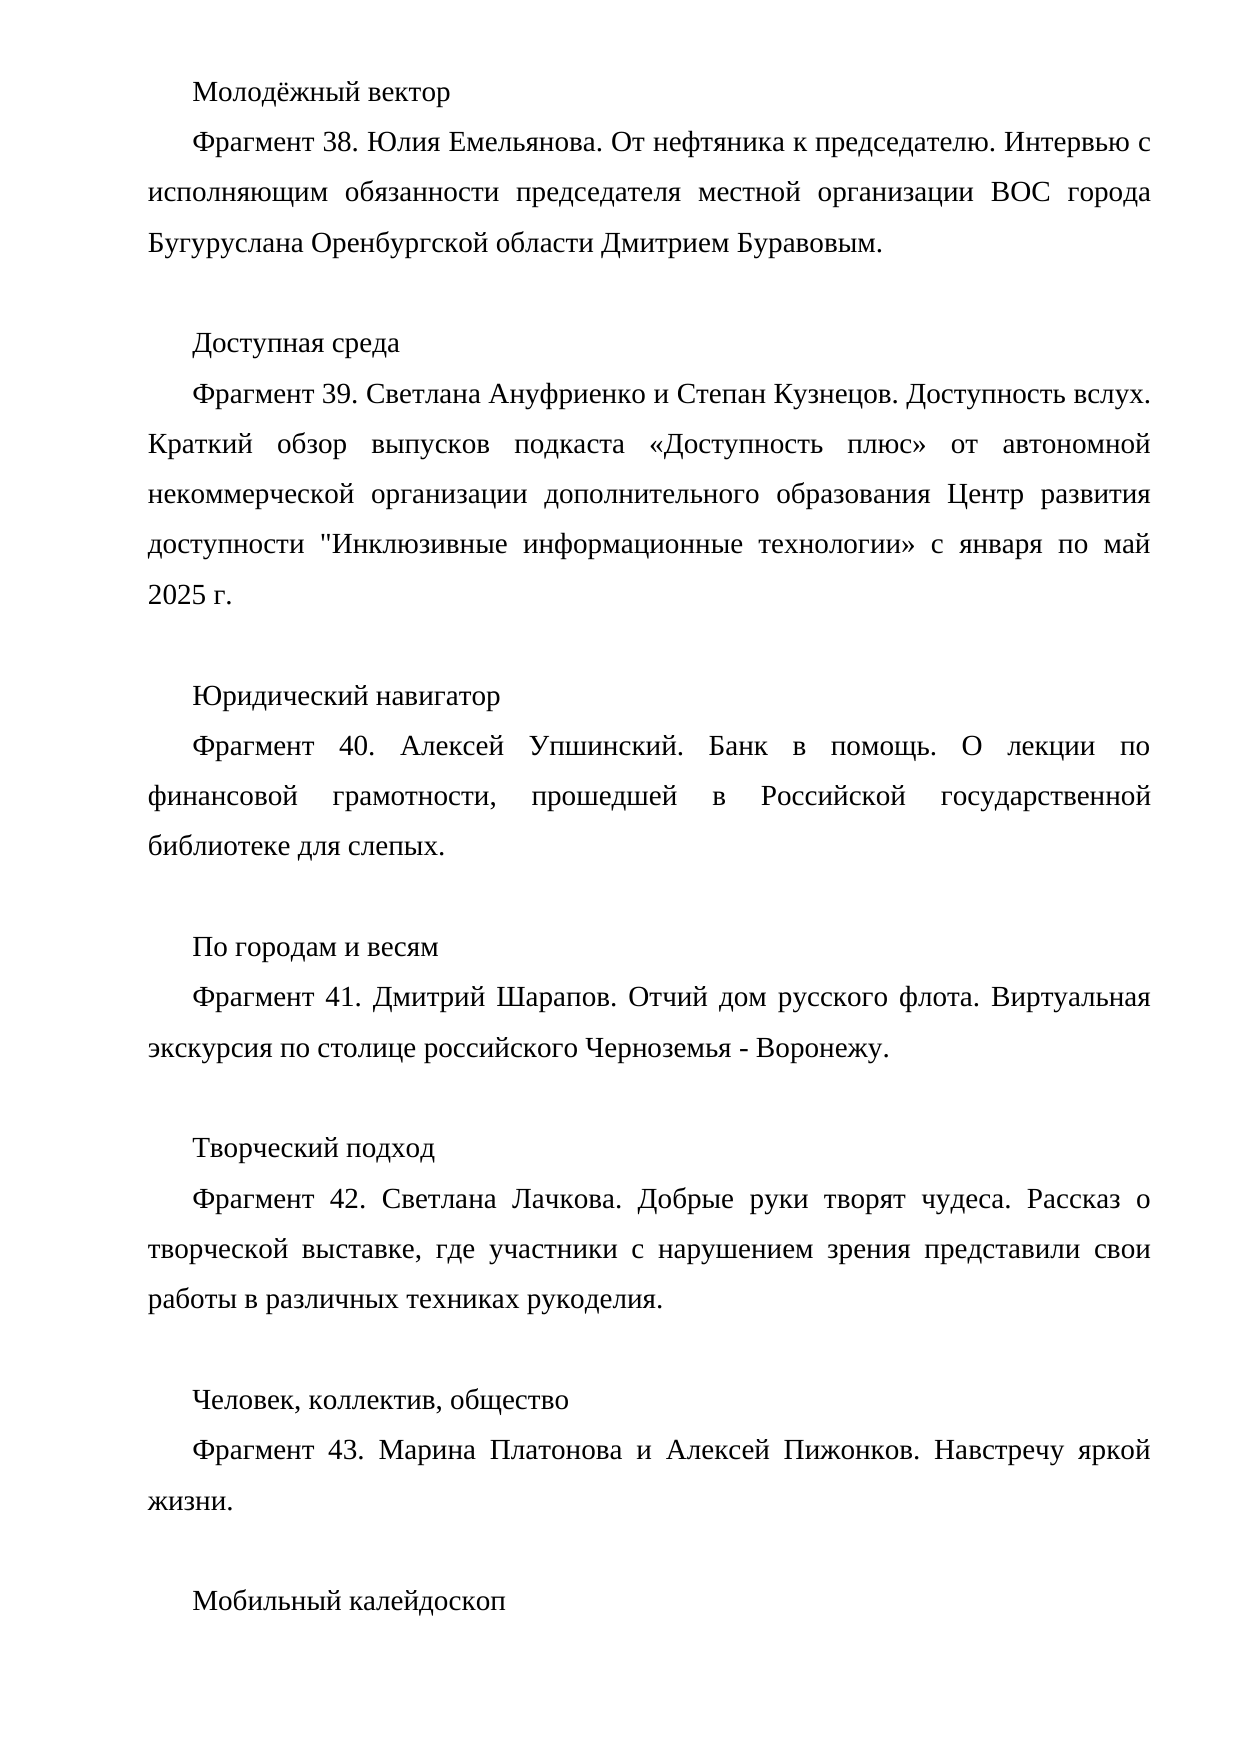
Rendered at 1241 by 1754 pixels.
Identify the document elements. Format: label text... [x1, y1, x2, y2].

text Мобильный калейдоскоп [148, 1583, 1152, 1617]
text Фрагмент 43. Марина Платонова и Алексей Пижонков. Навстречу яркой жизни. [148, 1432, 1152, 1516]
text Молодёжный вектор [148, 74, 1152, 107]
text Фрагмент 42. Светлана Лачкова. Добрые руки творят чудеса. Рассказ о творческой выставке, где участники с нарушением зрения представили свои работы в различных техниках рукоделия. [148, 1181, 1152, 1315]
text Творческий подход [148, 1130, 1152, 1164]
text Юридический навигатор [148, 678, 1152, 711]
text Фрагмент 41. Дмитрий Шарапов. Отчий дом русского флота. Виртуальная экскурсия по столице российского Черноземья - Воронежу. [148, 979, 1152, 1063]
text Фрагмент 40. Алексей Упшинский. Банк в помощь. О лекции по финансовой грамотности, прошедшей в Российской государственной библиотеке для слепых. [148, 728, 1152, 862]
text Доступная среда [148, 325, 1152, 359]
text Человек, коллектив, общество [148, 1382, 1152, 1416]
text По городам и весям [148, 929, 1152, 963]
text Фрагмент 39. Светлана Ануфриенко и Степан Кузнецов. Доступность вслух. Краткий обзор выпусков подкаста «Доступность плюс» от автономной некоммерческой организации дополнительного образования Центр развития доступности "Инклюзивные информационные технологии» с января по май 2025 г. [148, 376, 1152, 611]
text Фрагмент 38. Юлия Емельянова. От нефтяника к председателю. Интервью с исполняющим обязанности председателя местной организации ВОС города Бугуруслана Оренбургской области Дмитрием Буравовым. [148, 124, 1152, 258]
